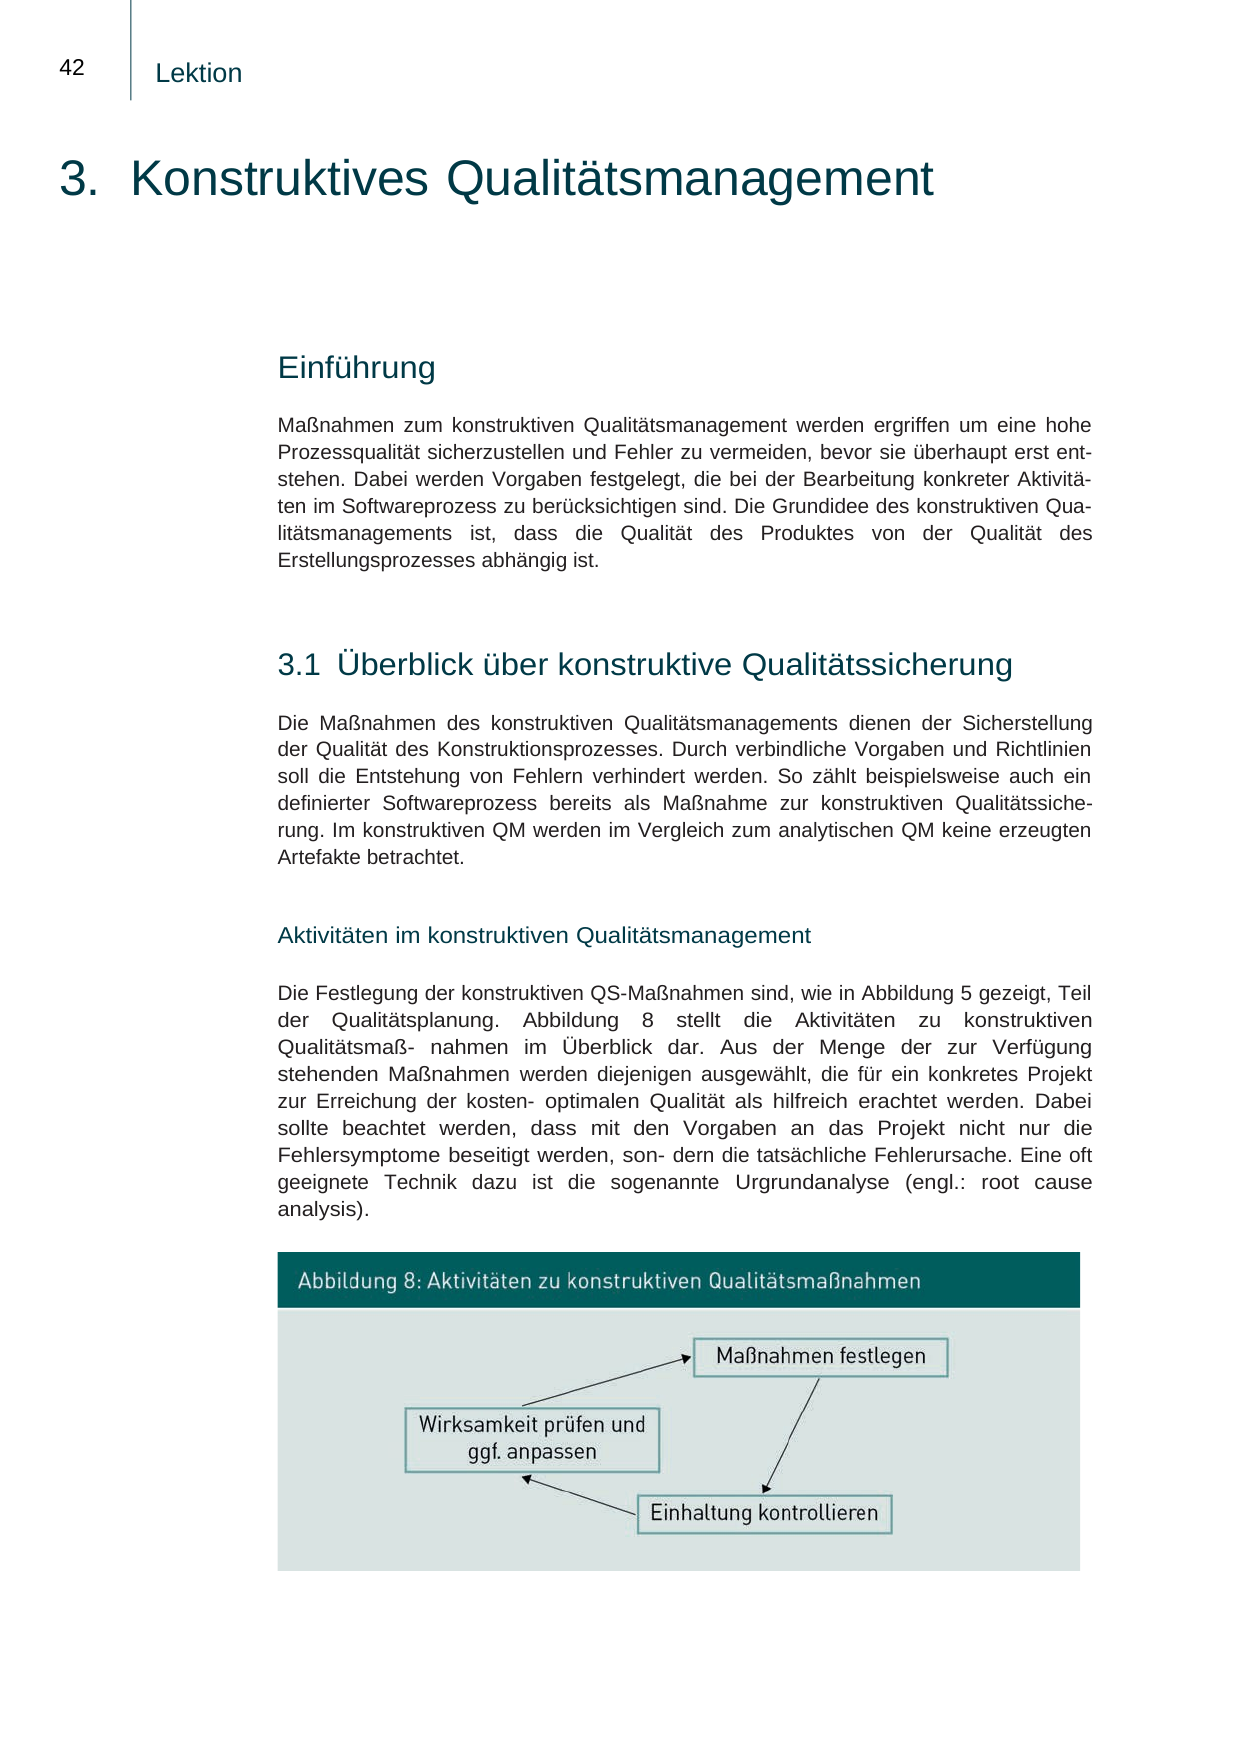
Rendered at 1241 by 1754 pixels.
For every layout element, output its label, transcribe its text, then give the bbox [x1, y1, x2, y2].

text Die Festlegung der konstruktiven QS-Maßnahmen sind, wie in Abbildung 5 gezeigt, Teil der Qualitätsplanung. Abbildung 8 stellt die Aktivitäten zu konstruktiven Qualitätsmaß- nahmen im Überblick dar. Aus der Menge der zur Verfügung stehenden Maßnahmen werden diejenigen ausgewählt, die für ein konkretes Projekt zur Erreichung der kosten- optimalen Qualität als hilfreich erachtet werden. Dabei sollte beachtet werden, dass mit den Vorgaben an das Projekt nicht nur die Fehlersymptome beseitigt werden, son- dern die tatsächliche Fehlerursache. Eine oft geeignete Technik dazu ist die sogenannte Urgrundanalyse (engl.: root cause analysis). [277, 981, 1093, 1221]
subtitle Überblick über konstruktive Qualitätssicherung [277, 646, 1192, 682]
subtitle Einführung [277, 349, 1192, 385]
subtitle Aktivitäten im konstruktiven Qualitätsmanagement [277, 922, 1192, 948]
picture [277, 1252, 1081, 1571]
text Maßnahmen zum konstruktiven Qualitätsmanagement werden ergriffen um eine hohe Prozessqualität sicherzustellen und Fehler zu vermeiden, bevor sie überhaupt erst ent- stehen. Dabei werden Vorgaben festgelegt, die bei der Bearbeitung konkreter Aktivitä- ten im Softwareprozess zu berücksichtigen sind. Die Grundidee des konstruktiven Qua- litätsmanagements ist, dass die Qualität des Produktes von der Qualität des Erstellungsprozesses abhängig ist. [277, 413, 1093, 572]
text Die Maßnahmen des konstruktiven Qualitätsmanagements dienen der Sicherstellung der Qualität des Konstruktionsprozesses. Durch verbindliche Vorgaben und Richtlinien soll die Entstehung von Fehlern verhindert werden. So zählt beispielsweise auch ein deﬁnierter Softwareprozess bereits als Maßnahme zur konstruktiven Qualitätssiche- rung. Im konstruktiven QM werden im Vergleich zum analytischen QM keine erzeugten Artefakte betrachtet. [277, 710, 1093, 869]
list Konstruktives Qualitätsmanagement [59, 148, 1192, 206]
